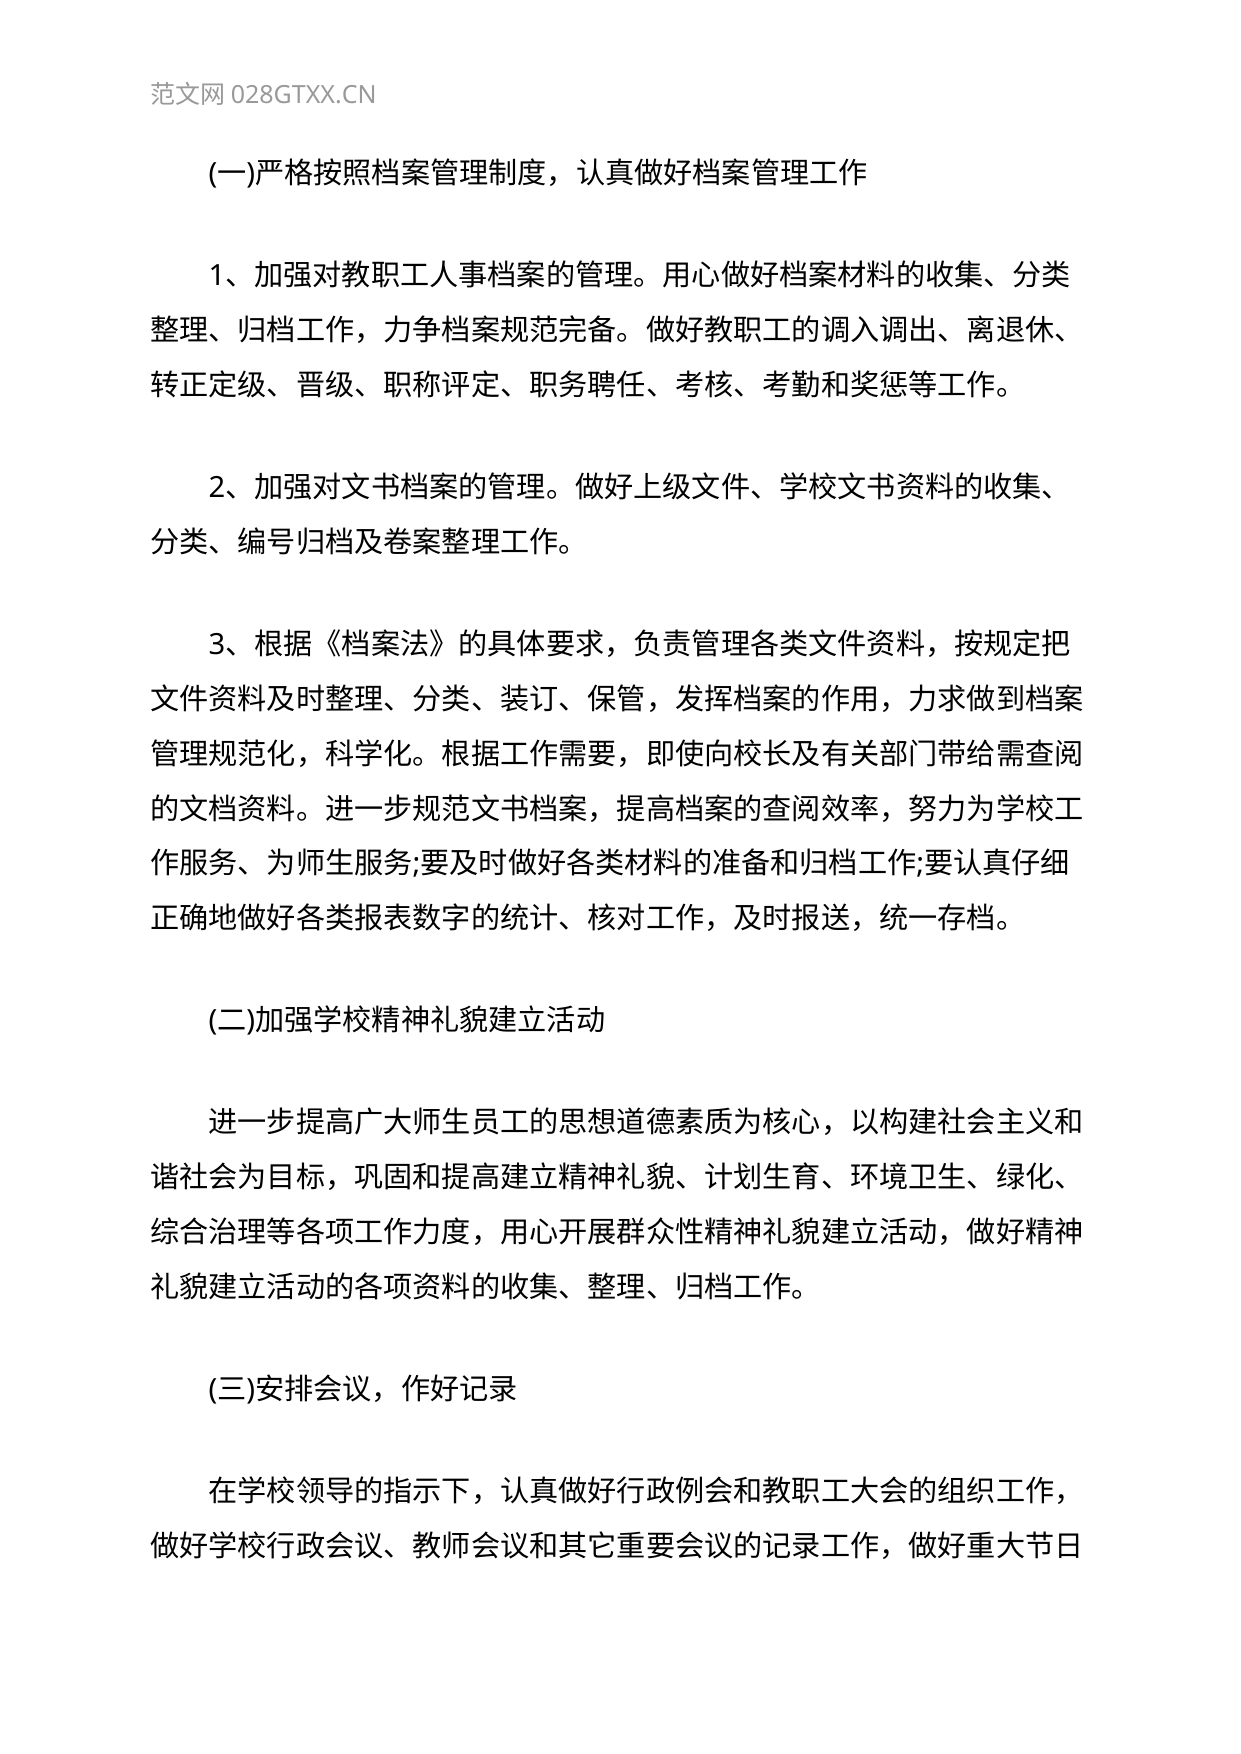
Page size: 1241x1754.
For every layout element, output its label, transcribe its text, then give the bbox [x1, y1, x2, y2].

text (三)安排会议，作好记录 [150, 1365, 1090, 1408]
text (二)加强学校精神礼貌建立活动 [150, 997, 1090, 1039]
text 3、根据《档案法》的具体要求，负责管理各类文件资料，按规定把文件资料及时整理、分类、装订、保管，发挥档案的作用，力求做到档案管理规范化，科学化。根据工作需要，即使向校长及有关部门带给需查阅的文档资料。进一步规范文书档案，提高档案的查阅效率，努力为学校工作服务、为师生服务;要及时做好各类材料的准备和归档工作;要认真仔细正确地做好各类报表数字的统计、核对工作，及时报送，统一存档。 [150, 620, 1090, 937]
text 进一步提高广大师生员工的思想道德素质为核心，以构建社会主义和谐社会为目标，巩固和提高建立精神礼貌、计划生育、环境卫生、绿化、综合治理等各项工作力度，用心开展群众性精神礼貌建立活动，做好精神礼貌建立活动的各项资料的收集、整理、归档工作。 [150, 1099, 1090, 1306]
text (一)严格按照档案管理制度，认真做好档案管理工作 [150, 150, 1090, 192]
text 1、加强对教职工人事档案的管理。用心做好档案材料的收集、分类整理、归档工作，力争档案规范完备。做好教职工的调入调出、离退休、转正定级、晋级、职称评定、职务聘任、考核、考勤和奖惩等工作。 [150, 252, 1090, 404]
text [150, 1467, 1090, 1564]
text 2、加强对文书档案的管理。做好上级文件、学校文书资料的收集、分类、编号归档及卷案整理工作。 [150, 464, 1090, 561]
